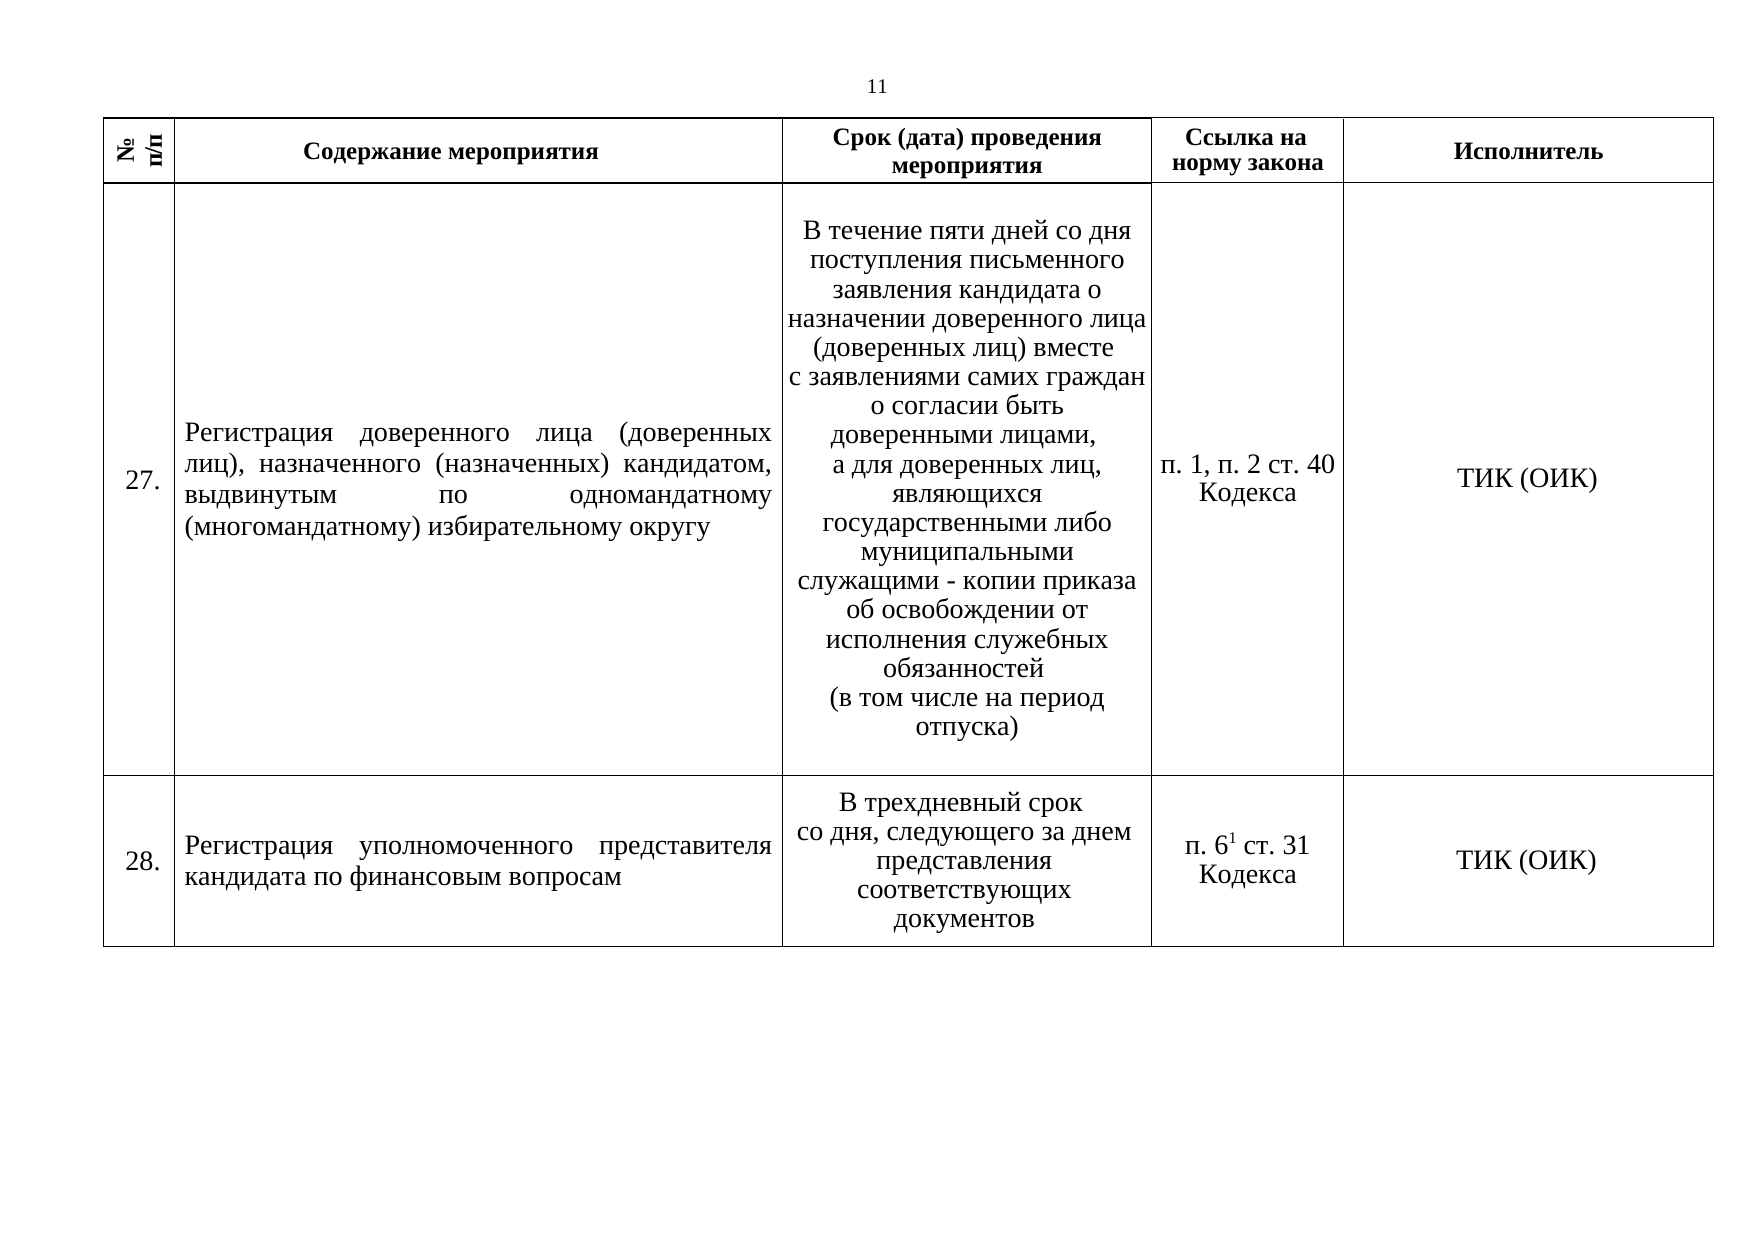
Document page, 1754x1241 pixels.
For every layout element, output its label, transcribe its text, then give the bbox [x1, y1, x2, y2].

table_header Исполнитель [1344, 118, 1713, 182]
table_header № п/п [104, 119, 174, 182]
table_cell [104, 776, 174, 946]
table_cell п. 61 ст. 31 Кодекса [1152, 776, 1343, 946]
table_cell [104, 184, 174, 775]
table_cell В течение пяти дней со дня поступления письменного заявления кандидата о назначении доверенного лица (доверенных лиц) вместе с заявлениями самих граждан о согласии быть доверенными лицами, а для доверенных лиц, являющихся государственными либо муниципальными служащими - копии приказа об освобождении от исполнения служебных обязанностей (в том числе на период отпуска) [783, 184, 1151, 775]
table_cell п. 1, п. 2 ст. 40 Кодекса [1152, 183, 1343, 775]
table_header Содержание мероприятия [175, 119, 782, 182]
table_header Срок (дата) проведения мероприятия [783, 119, 1151, 182]
table_cell В трехдневный срок со дня, следующего за днем представления соответствующих документов [783, 776, 1151, 946]
table_cell Регистрация доверенного лица (доверенных лиц), назначенного (назначенных) кандидатом, выдвинутым по одномандатному (многомандатному) избирательному округу [175, 184, 782, 775]
table_cell Регистрация уполномоченного представителя кандидата по финансовым вопросам [175, 776, 782, 946]
table_header Ссылка на норму закона [1152, 118, 1343, 182]
table_cell ТИК (ОИК) [1344, 183, 1713, 775]
table_cell ТИК (ОИК) [1344, 776, 1713, 946]
